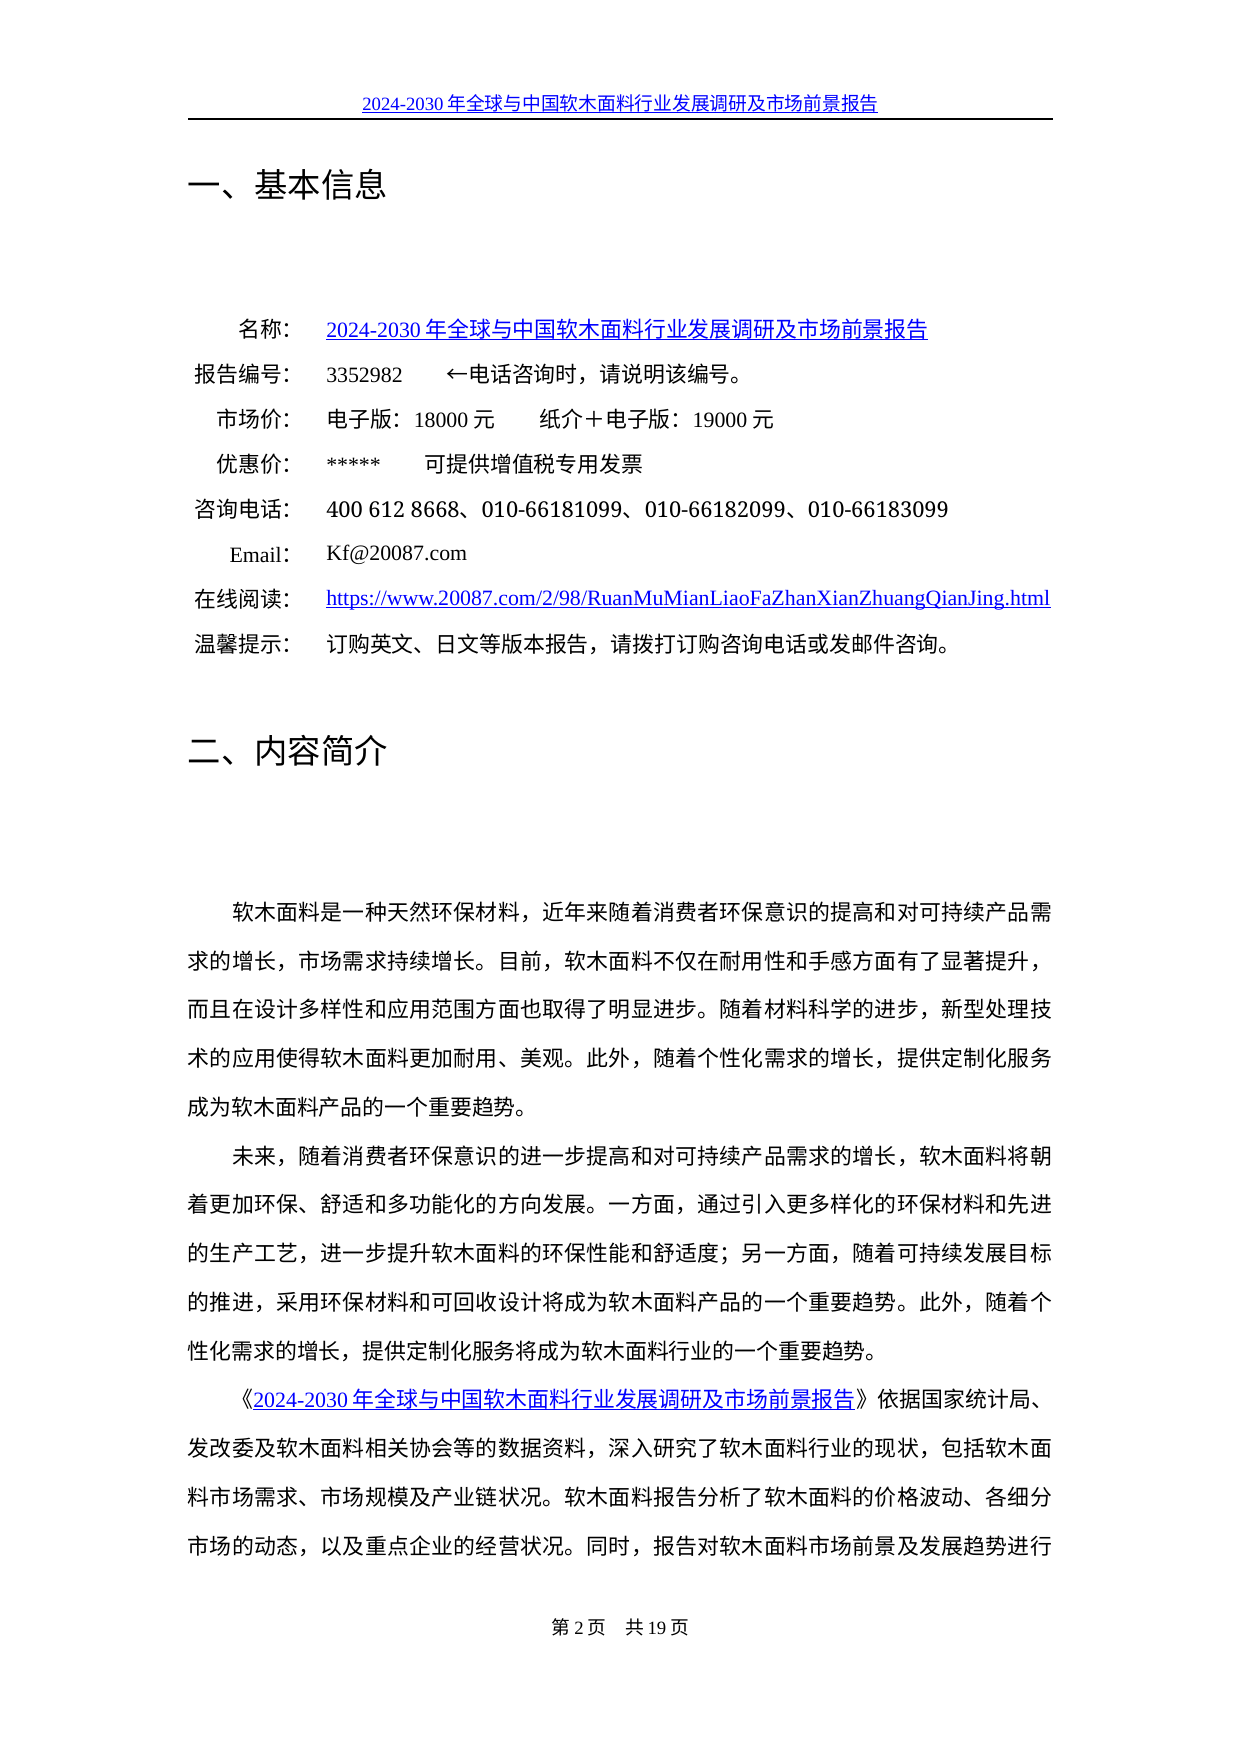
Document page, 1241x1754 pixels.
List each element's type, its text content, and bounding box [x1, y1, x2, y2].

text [187, 894, 1053, 1561]
table_cell 订购英文、日文等版本报告，请拨打订购咨询电话或发邮件咨询。 [315, 627, 1073, 672]
table_header 2024-2030年全球与中国软木面料行业发展调研及市场前景报告 [315, 312, 1073, 357]
table_cell 报告编号： [167, 357, 315, 402]
table_header 名称： [167, 312, 315, 357]
table_cell 市场价： [167, 402, 315, 447]
table_cell 电子版：18000 元 纸介＋电子版：19000 元 [315, 402, 1073, 447]
table_cell Kf@20087.com [315, 537, 1073, 582]
table_cell 咨询电话： [167, 492, 315, 537]
table_cell Email： [167, 537, 315, 582]
table_cell ***** 可提供增值税专用发票 [315, 447, 1073, 492]
title 二、内容简介 [187, 717, 1053, 782]
table_cell 3352982 ←电话咨询时，请说明该编号。 [315, 357, 1073, 402]
title 一、基本信息 [187, 150, 1053, 215]
table_cell 优惠价： [167, 447, 315, 492]
table_cell 温馨提示： [167, 627, 315, 672]
table_cell [315, 582, 1073, 627]
table_cell 在线阅读： [167, 582, 315, 627]
table_cell 400 612 8668、010-66181099、010-66182099、010-66183099 [315, 492, 1073, 537]
